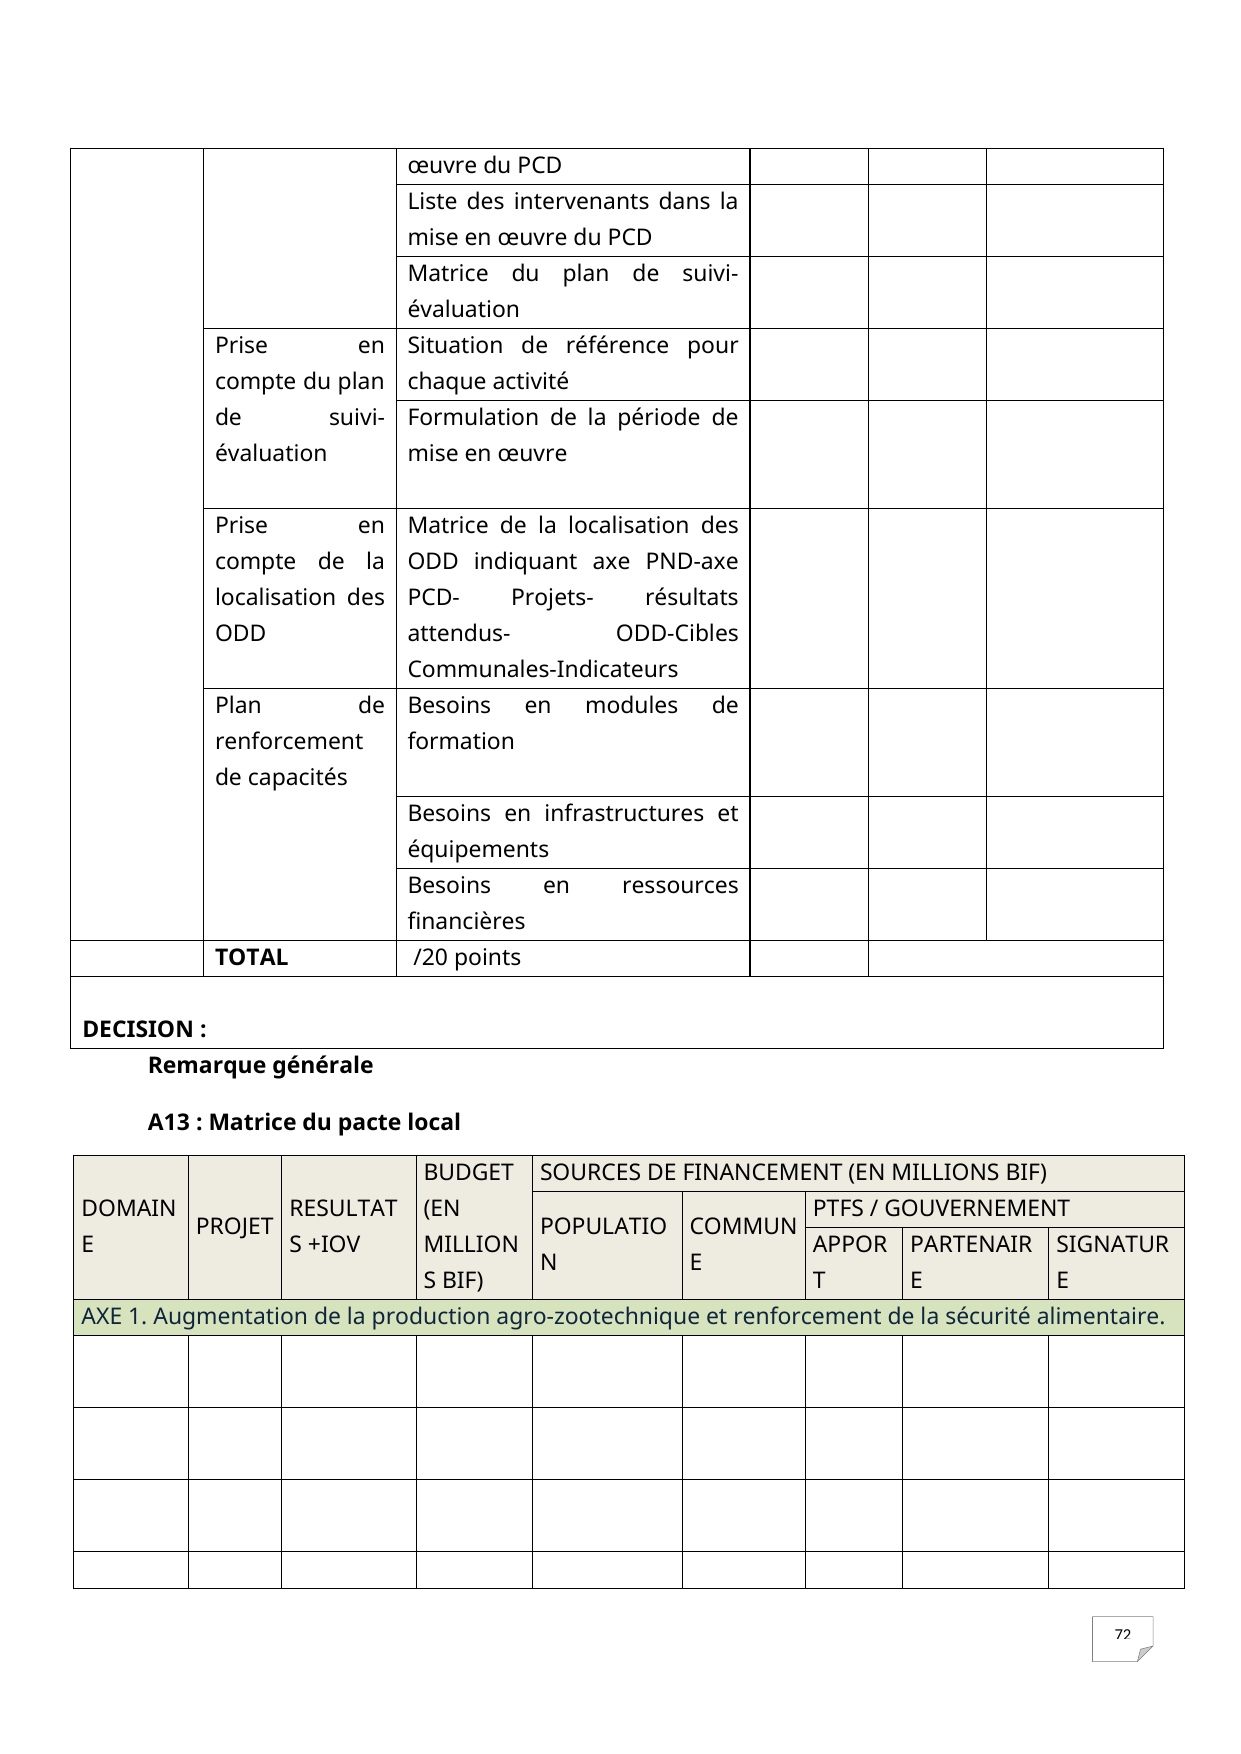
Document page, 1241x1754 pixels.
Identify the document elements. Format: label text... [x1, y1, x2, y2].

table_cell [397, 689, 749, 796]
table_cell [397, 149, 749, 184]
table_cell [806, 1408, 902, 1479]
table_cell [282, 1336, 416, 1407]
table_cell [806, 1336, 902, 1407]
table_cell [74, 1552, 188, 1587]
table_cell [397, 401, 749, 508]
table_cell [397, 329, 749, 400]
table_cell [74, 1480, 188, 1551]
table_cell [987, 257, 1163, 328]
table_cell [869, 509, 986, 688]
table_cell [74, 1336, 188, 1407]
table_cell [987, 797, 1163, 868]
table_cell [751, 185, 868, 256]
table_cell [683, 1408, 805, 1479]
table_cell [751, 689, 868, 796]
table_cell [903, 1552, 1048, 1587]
text Remarque générale [148, 1049, 1092, 1081]
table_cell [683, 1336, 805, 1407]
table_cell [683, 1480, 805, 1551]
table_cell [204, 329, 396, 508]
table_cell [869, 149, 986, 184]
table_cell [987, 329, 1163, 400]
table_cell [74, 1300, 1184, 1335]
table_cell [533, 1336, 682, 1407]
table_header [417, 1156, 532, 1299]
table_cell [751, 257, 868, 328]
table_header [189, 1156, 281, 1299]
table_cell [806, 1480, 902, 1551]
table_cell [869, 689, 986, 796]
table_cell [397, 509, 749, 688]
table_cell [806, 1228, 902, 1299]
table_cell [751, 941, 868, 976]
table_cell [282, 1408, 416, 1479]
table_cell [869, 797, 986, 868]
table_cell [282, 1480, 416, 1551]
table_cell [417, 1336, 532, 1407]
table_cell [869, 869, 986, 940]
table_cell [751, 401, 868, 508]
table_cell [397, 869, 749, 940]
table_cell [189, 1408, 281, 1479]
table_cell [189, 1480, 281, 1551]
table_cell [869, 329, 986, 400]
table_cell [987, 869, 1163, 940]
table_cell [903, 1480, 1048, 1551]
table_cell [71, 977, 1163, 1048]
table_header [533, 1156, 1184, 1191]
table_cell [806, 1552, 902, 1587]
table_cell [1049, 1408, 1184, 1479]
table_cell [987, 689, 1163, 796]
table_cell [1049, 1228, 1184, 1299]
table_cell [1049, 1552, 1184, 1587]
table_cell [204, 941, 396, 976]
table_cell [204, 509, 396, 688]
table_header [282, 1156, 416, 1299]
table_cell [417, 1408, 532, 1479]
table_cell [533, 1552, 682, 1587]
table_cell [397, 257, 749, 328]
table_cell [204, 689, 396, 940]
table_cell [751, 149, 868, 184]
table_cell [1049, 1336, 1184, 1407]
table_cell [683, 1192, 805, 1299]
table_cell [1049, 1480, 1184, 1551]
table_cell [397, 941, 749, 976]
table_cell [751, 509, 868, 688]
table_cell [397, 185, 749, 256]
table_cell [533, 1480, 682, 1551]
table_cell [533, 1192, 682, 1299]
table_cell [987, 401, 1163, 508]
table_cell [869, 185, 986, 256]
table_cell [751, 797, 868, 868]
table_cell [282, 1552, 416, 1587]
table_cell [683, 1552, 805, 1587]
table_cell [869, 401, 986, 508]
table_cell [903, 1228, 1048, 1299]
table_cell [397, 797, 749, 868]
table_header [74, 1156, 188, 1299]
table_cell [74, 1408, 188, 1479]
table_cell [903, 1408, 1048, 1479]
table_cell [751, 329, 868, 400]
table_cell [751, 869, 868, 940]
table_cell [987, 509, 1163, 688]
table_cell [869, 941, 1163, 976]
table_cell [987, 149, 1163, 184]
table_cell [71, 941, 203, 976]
subtitle A13 : Matrice du pacte local [148, 1106, 1092, 1137]
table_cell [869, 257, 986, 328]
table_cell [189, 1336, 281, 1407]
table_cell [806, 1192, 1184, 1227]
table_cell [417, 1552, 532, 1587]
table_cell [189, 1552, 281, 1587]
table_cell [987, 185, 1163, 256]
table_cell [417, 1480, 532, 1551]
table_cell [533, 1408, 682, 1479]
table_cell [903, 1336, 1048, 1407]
